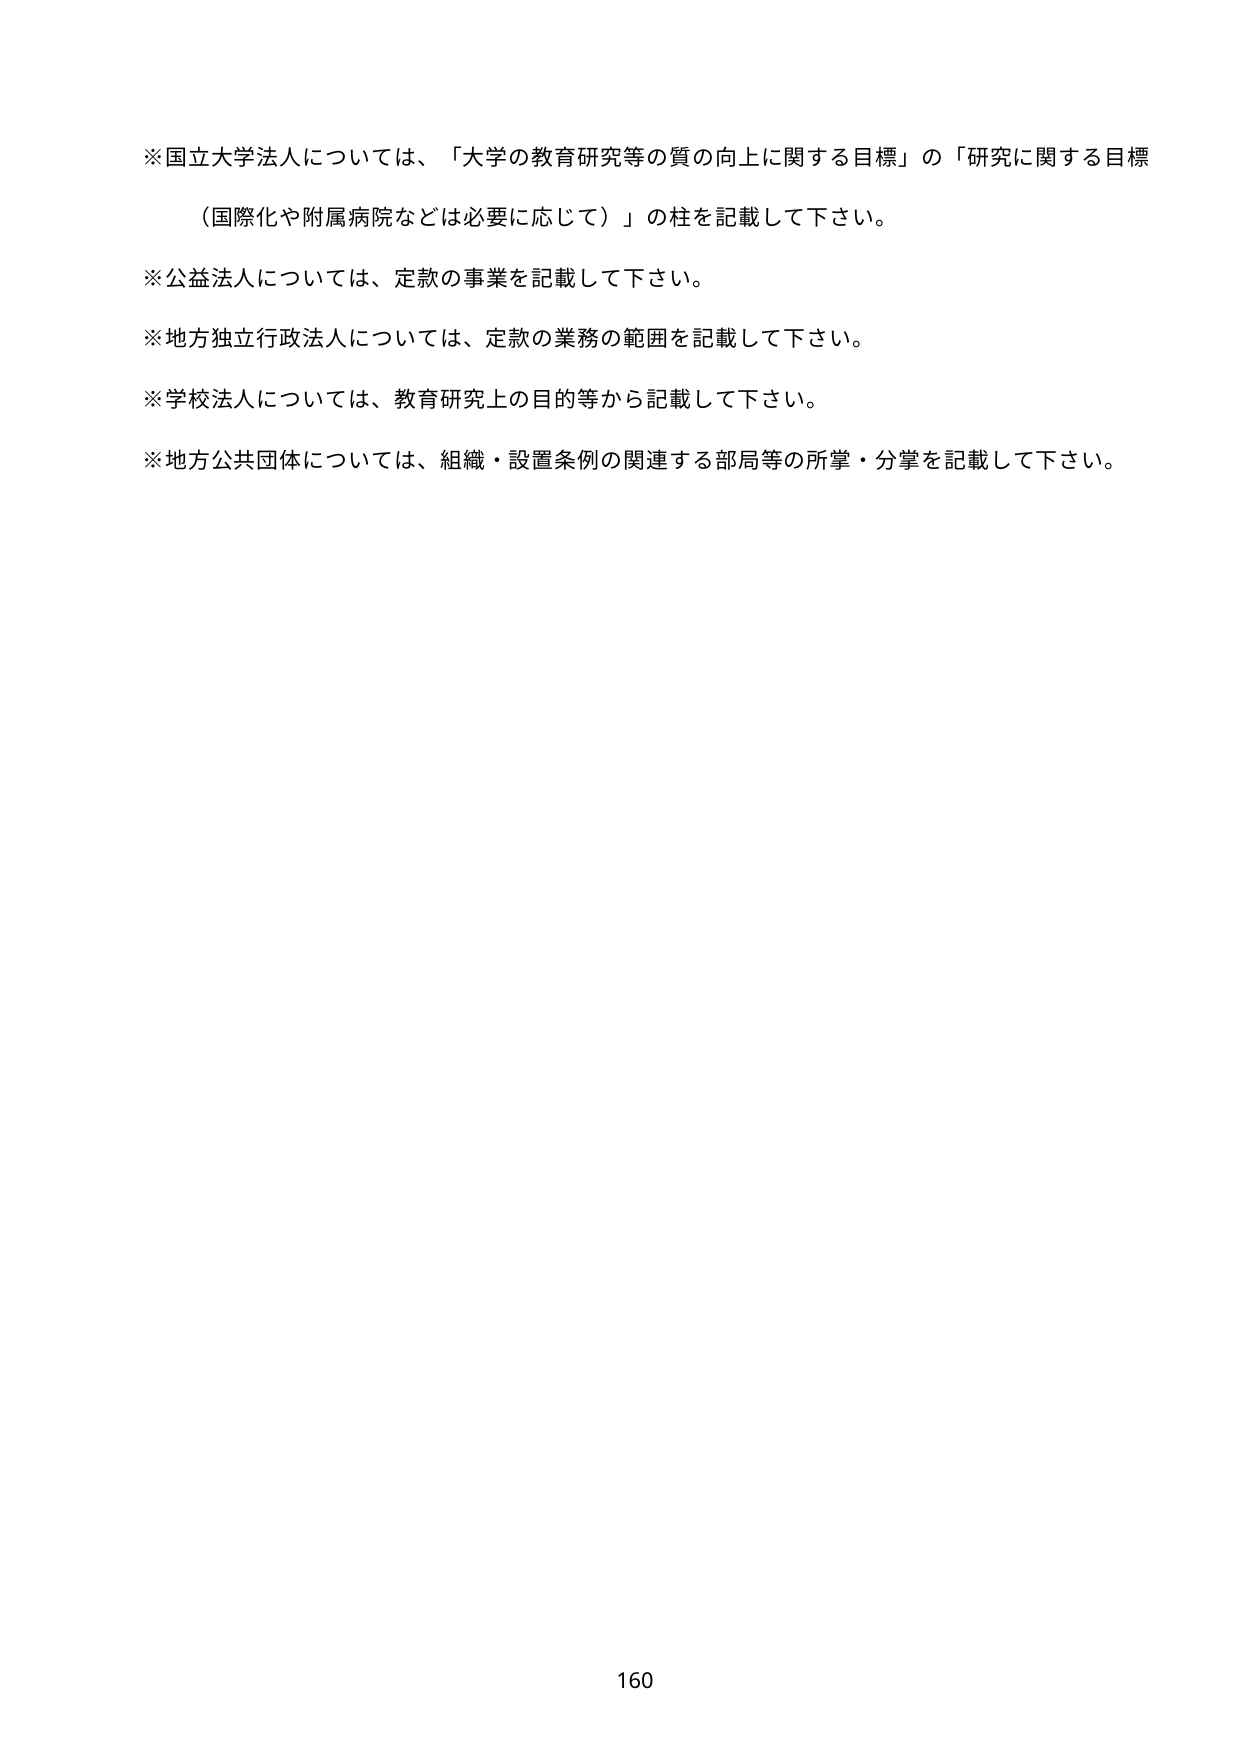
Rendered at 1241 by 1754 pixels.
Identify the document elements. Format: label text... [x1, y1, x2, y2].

text ※公益法人については、定款の事業を記載して下さい。 [119, 246, 1150, 307]
text ※学校法人については、教育研究上の目的等から記載して下さい。 [119, 367, 1150, 428]
text ※国立大学法人については、「大学の教育研究等の質の向上に関する目標」の「研究に関する目標（国際化や附属病院などは必要に応じて）」の柱を記載して下さい。 [119, 125, 1150, 246]
text ※地方公共団体については、組織・設置条例の関連する部局等の所掌・分掌を記載して下さい。 [119, 428, 1150, 489]
text ※地方独立行政法人については、定款の業務の範囲を記載して下さい。 [119, 307, 1150, 367]
